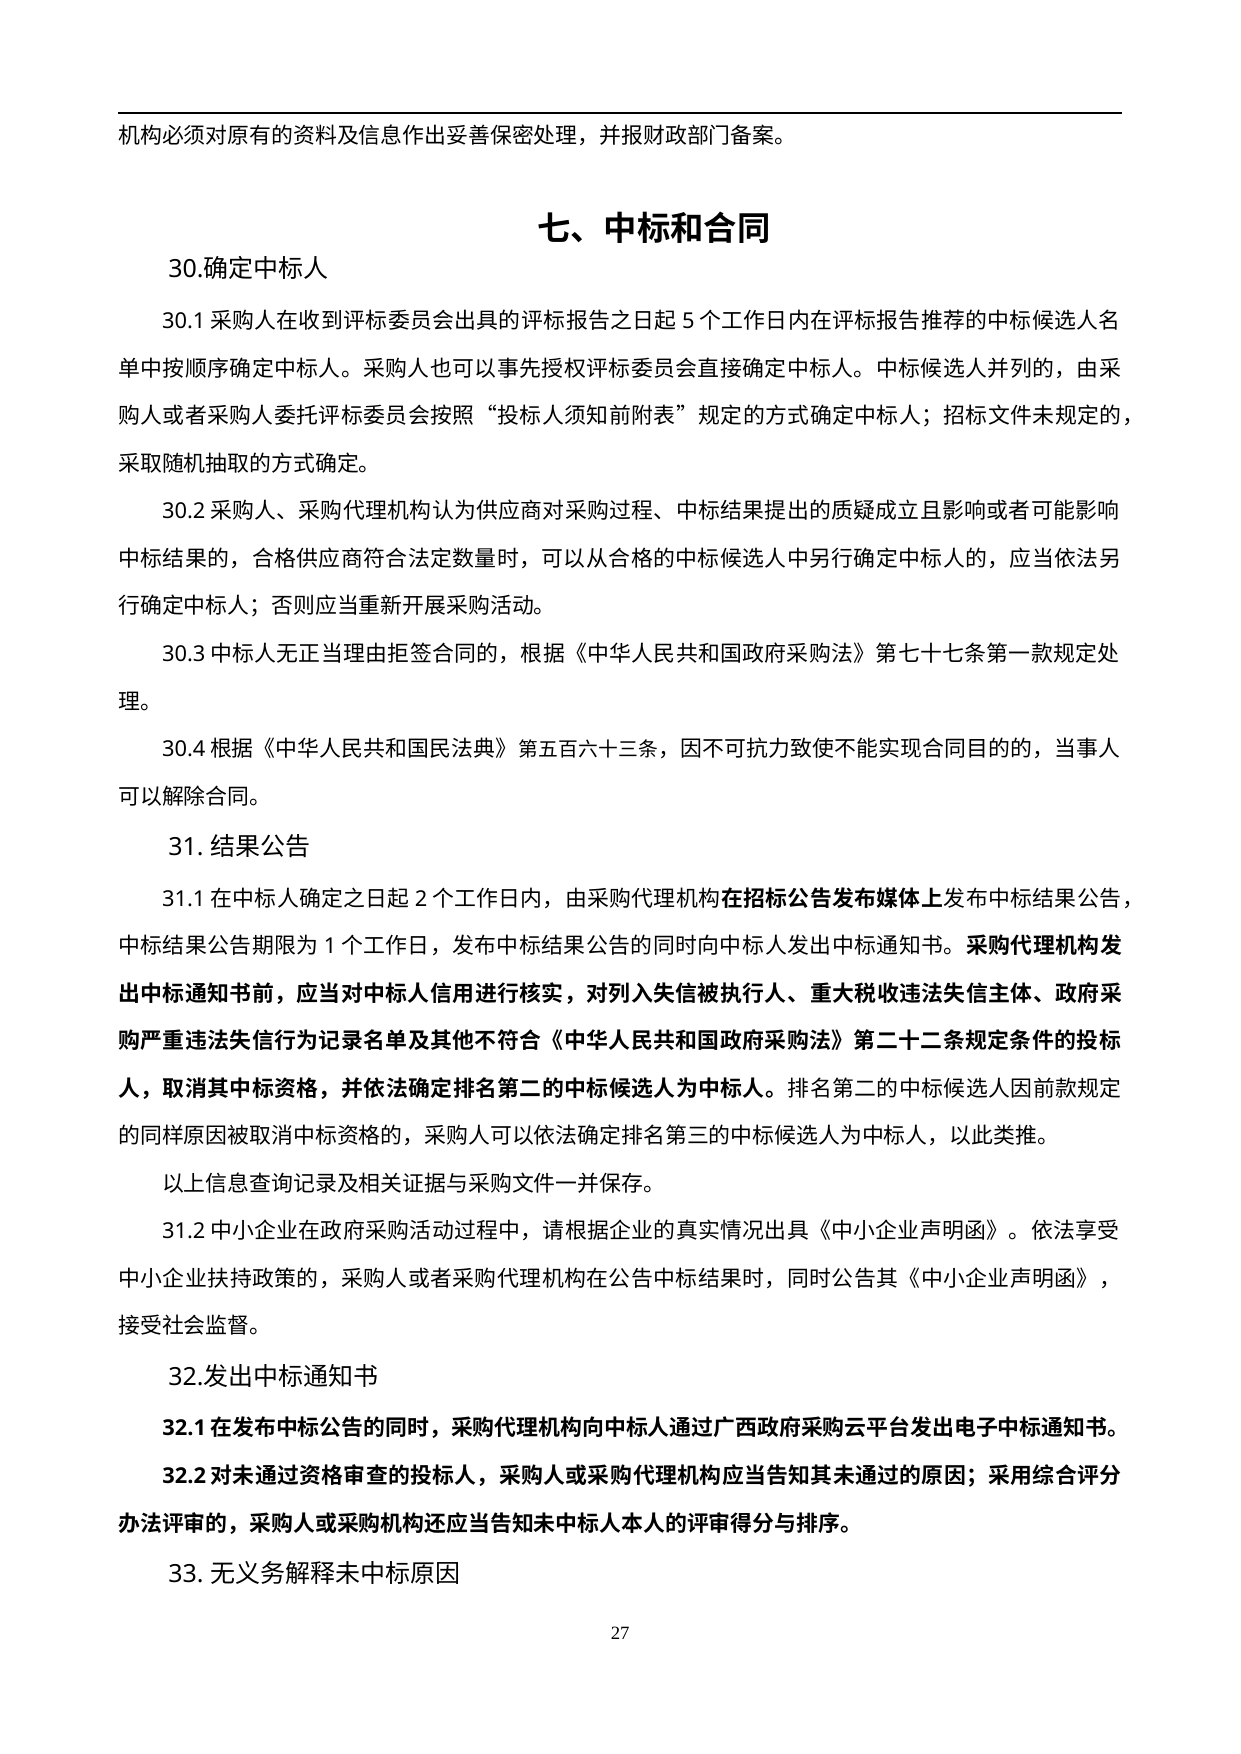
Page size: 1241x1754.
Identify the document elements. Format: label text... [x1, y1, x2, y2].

text 31.1在中标人确定之日起2个工作日内，由采购代理机构在招标公告发布媒体上发布中标结果公告，中标结果公告期限为1个工作日，发布中标结果公告的同时向中标人发出中标通知书。采购代理机构发出中标通知书前，应当对中标人信用进行核实，对列入失信被执行人、重大税收违法失信主体、政府采购严重违法失信行为记录名单及其他不符合《中华人民共和国政府采购法》第二十二条规定条件的投标人，取消其中标资格，并依法确定排名第二的中标候选人为中标人。排名第二的中标候选人因前款规定的同样原因被取消中标资格的，采购人可以依法确定排名第三的中标候选人为中标人，以此类推。 [118, 881, 1122, 1150]
text 30.2采购人、采购代理机构认为供应商对采购过程、中标结果提出的质疑成立且影响或者可能影响中标结果的，合格供应商符合法定数量时，可以从合格的中标候选人中另行确定中标人的，应当依法另行确定中标人；否则应当重新开展采购活动。 [118, 493, 1122, 620]
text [118, 118, 1122, 150]
text 32.1在发布中标公告的同时，采购代理机构向中标人通过广西政府采购云平台发出电子中标通知书。 [118, 1410, 1122, 1442]
text 30.确定中标人 [118, 249, 1122, 285]
text 31.2中小企业在政府采购活动过程中，请根据企业的真实情况出具《中小企业声明函》。依法享受中小企业扶持政策的，采购人或者采购代理机构在公告中标结果时，同时公告其《中小企业声明函》，接受社会监督。 [118, 1213, 1122, 1340]
subtitle 七、中标和合同 [118, 207, 1122, 249]
text 32.2对未通过资格审查的投标人，采购人或采购代理机构应当告知其未通过的原因；采用综合评分办法评审的，采购人或采购机构还应当告知未中标人本人的评审得分与排序。 [118, 1458, 1122, 1537]
text 33. 无义务解释未中标原因 [118, 1553, 1122, 1589]
text 30.4根据《中华人民共和国民法典》第五百六十三条，因不可抗力致使不能实现合同目的的，当事人可以解除合同。 [118, 731, 1122, 810]
text 30.3中标人无正当理由拒签合同的，根据《中华人民共和国政府采购法》第七十七条第一款规定处理。 [118, 636, 1122, 715]
text 30.1采购人在收到评标委员会出具的评标报告之日起5个工作日内在评标报告推荐的中标候选人名单中按顺序确定中标人。采购人也可以事先授权评标委员会直接确定中标人。中标候选人并列的，由采购人或者采购人委托评标委员会按照“投标人须知前附表”规定的方式确定中标人；招标文件未规定的，采取随机抽取的方式确定。 [118, 303, 1122, 478]
text 31. 结果公告 [118, 826, 1122, 862]
text 以上信息查询记录及相关证据与采购文件一并保存。 [118, 1166, 1122, 1197]
text 32.发出中标通知书 [118, 1356, 1122, 1392]
